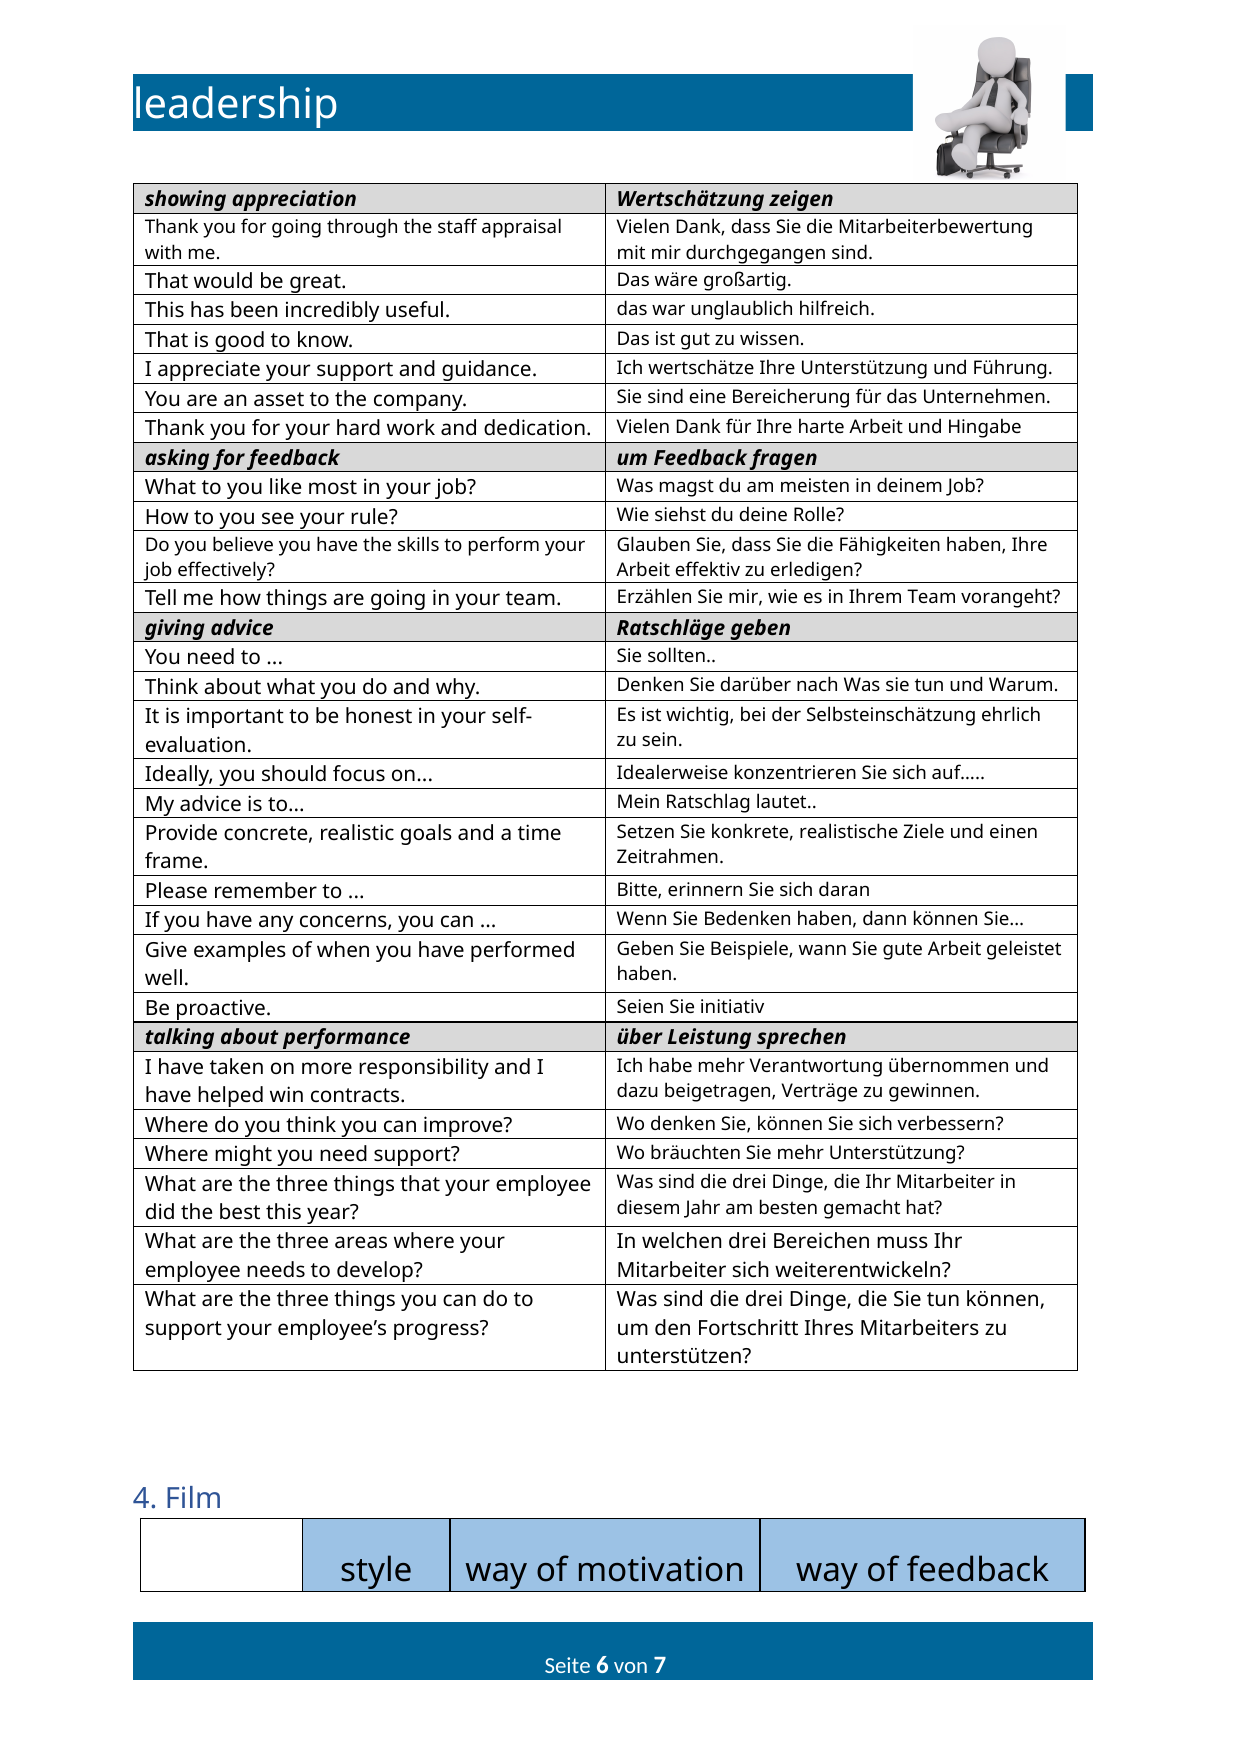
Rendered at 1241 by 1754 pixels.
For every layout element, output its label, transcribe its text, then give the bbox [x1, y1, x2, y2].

table_cell Was magst du am meisten in deinem Job? [606, 472, 1077, 501]
table_cell Provide concrete, realistic goals and a time frame. [134, 818, 605, 875]
table_cell What to you like most in your job? [134, 472, 605, 501]
table_cell Vielen Dank, dass Sie die Mitarbeiterbewertung mit mir durchgegangen sind. [606, 214, 1077, 265]
table_cell Ich habe mehr Verantwortung übernommen und dazu beigetragen, Verträge zu gewinnen. [606, 1052, 1077, 1109]
table_header [141, 1519, 302, 1591]
table_cell Wertschätzung zeigen [606, 184, 1077, 213]
table_cell Geben Sie Beispiele, wann Sie gute Arbeit geleistet haben. [606, 935, 1077, 992]
table_cell What are the three things that your employee did the best this year? [134, 1169, 605, 1226]
table_cell Denken Sie darüber nach Was sie tun und Warum. [606, 672, 1077, 700]
table_cell Sie sind eine Bereicherung für das Unternehmen. [606, 384, 1077, 412]
table_cell You are an asset to the company. [134, 384, 605, 412]
table_cell You need to ... [134, 642, 605, 671]
table_cell I have taken on more responsibility and I have helped win contracts. [134, 1052, 605, 1109]
table_cell Be proactive. [134, 993, 605, 1021]
table_cell über Leistung sprechen [606, 1023, 1077, 1051]
table_cell Das ist gut zu wissen. [606, 325, 1077, 353]
table_header way of motivation [451, 1519, 759, 1591]
table_cell das war unglaublich hilfreich. [606, 295, 1077, 324]
table_cell Glauben Sie, dass Sie die Fähigkeiten haben, Ihre Arbeit effektiv zu erledigen? [606, 531, 1077, 582]
table_cell Es ist wichtig, bei der Selbsteinschätzung ehrlich zu sein. [606, 701, 1077, 758]
table_header way of feedback [761, 1519, 1084, 1591]
table_cell My advice is to... [134, 789, 605, 817]
table_cell Ratschläge geben [606, 613, 1077, 641]
table_cell What are the three areas where your employee needs to develop? [134, 1227, 605, 1283]
picture [912, 25, 1066, 179]
table_cell giving advice [134, 613, 605, 641]
table_cell Where do you think you can improve? [134, 1110, 605, 1138]
table_cell Give examples of when you have performed well. [134, 935, 605, 992]
table_cell Sie sollten.. [606, 642, 1077, 671]
table_cell In welchen drei Bereichen muss Ihr Mitarbeiter sich weiterentwickeln? [606, 1227, 1077, 1283]
table_cell Ich wertschätze Ihre Unterstützung und Führung. [606, 354, 1077, 383]
table_cell Idealerweise konzentrieren Sie sich auf….. [606, 759, 1077, 788]
table_cell Thank you for going through the staff appraisal with me. [134, 214, 605, 265]
table_cell Was sind die drei Dinge, die Ihr Mitarbeiter in diesem Jahr am besten gemacht hat? [606, 1169, 1077, 1226]
table_cell That would be great. [134, 266, 605, 294]
table_cell Erzählen Sie mir, wie es in Ihrem Team vorangeht? [606, 583, 1077, 612]
table_cell Please remember to ... [134, 876, 605, 904]
table_cell This has been incredibly useful. [134, 295, 605, 324]
table_cell Thank you for your hard work and dedication. [134, 413, 605, 442]
table_header style [303, 1519, 449, 1591]
table_cell Das wäre großartig. [606, 266, 1077, 294]
table_cell How to you see your rule? [134, 502, 605, 530]
table_cell Wo denken Sie, können Sie sich verbessern? [606, 1110, 1077, 1138]
table_cell If you have any concerns, you can ... [134, 906, 605, 934]
table_cell Bitte, erinnern Sie sich daran [606, 876, 1077, 904]
table_cell Ideally, you should focus on... [134, 759, 605, 788]
table_cell showing appreciation [134, 184, 605, 213]
table_cell um Feedback fragen [606, 443, 1077, 471]
table_cell Was sind die drei Dinge, die Sie tun können, um den Fortschritt Ihres Mitarbeiters zu unterstützen? [606, 1285, 1077, 1370]
table_cell asking for feedback [134, 443, 605, 471]
table_cell Seien Sie initiativ [606, 993, 1077, 1021]
table_cell Tell me how things are going in your team. [134, 583, 605, 612]
table_cell What are the three things you can do to support your employee’s progress? [134, 1285, 605, 1370]
table_cell Vielen Dank für Ihre harte Arbeit und Hingabe [606, 413, 1077, 442]
table_cell Do you believe you have the skills to perform your job effectively? [134, 531, 605, 582]
table_cell Think about what you do and why. [134, 672, 605, 700]
table_cell Mein Ratschlag lautet.. [606, 789, 1077, 817]
table_cell Wenn Sie Bedenken haben, dann können Sie… [606, 906, 1077, 934]
table_cell Setzen Sie konkrete, realistische Ziele und einen Zeitrahmen. [606, 818, 1077, 875]
table_cell I appreciate your support and guidance. [134, 354, 605, 383]
table_cell talking about performance [134, 1023, 605, 1051]
table_cell Where might you need support? [134, 1139, 605, 1168]
table_cell That is good to know. [134, 325, 605, 353]
text 4. Film [133, 1478, 1093, 1517]
table_cell It is important to be honest in your self-evaluation. [134, 701, 605, 758]
table_cell Wo bräuchten Sie mehr Unterstützung? [606, 1139, 1077, 1168]
table_cell Wie siehst du deine Rolle? [606, 502, 1077, 530]
